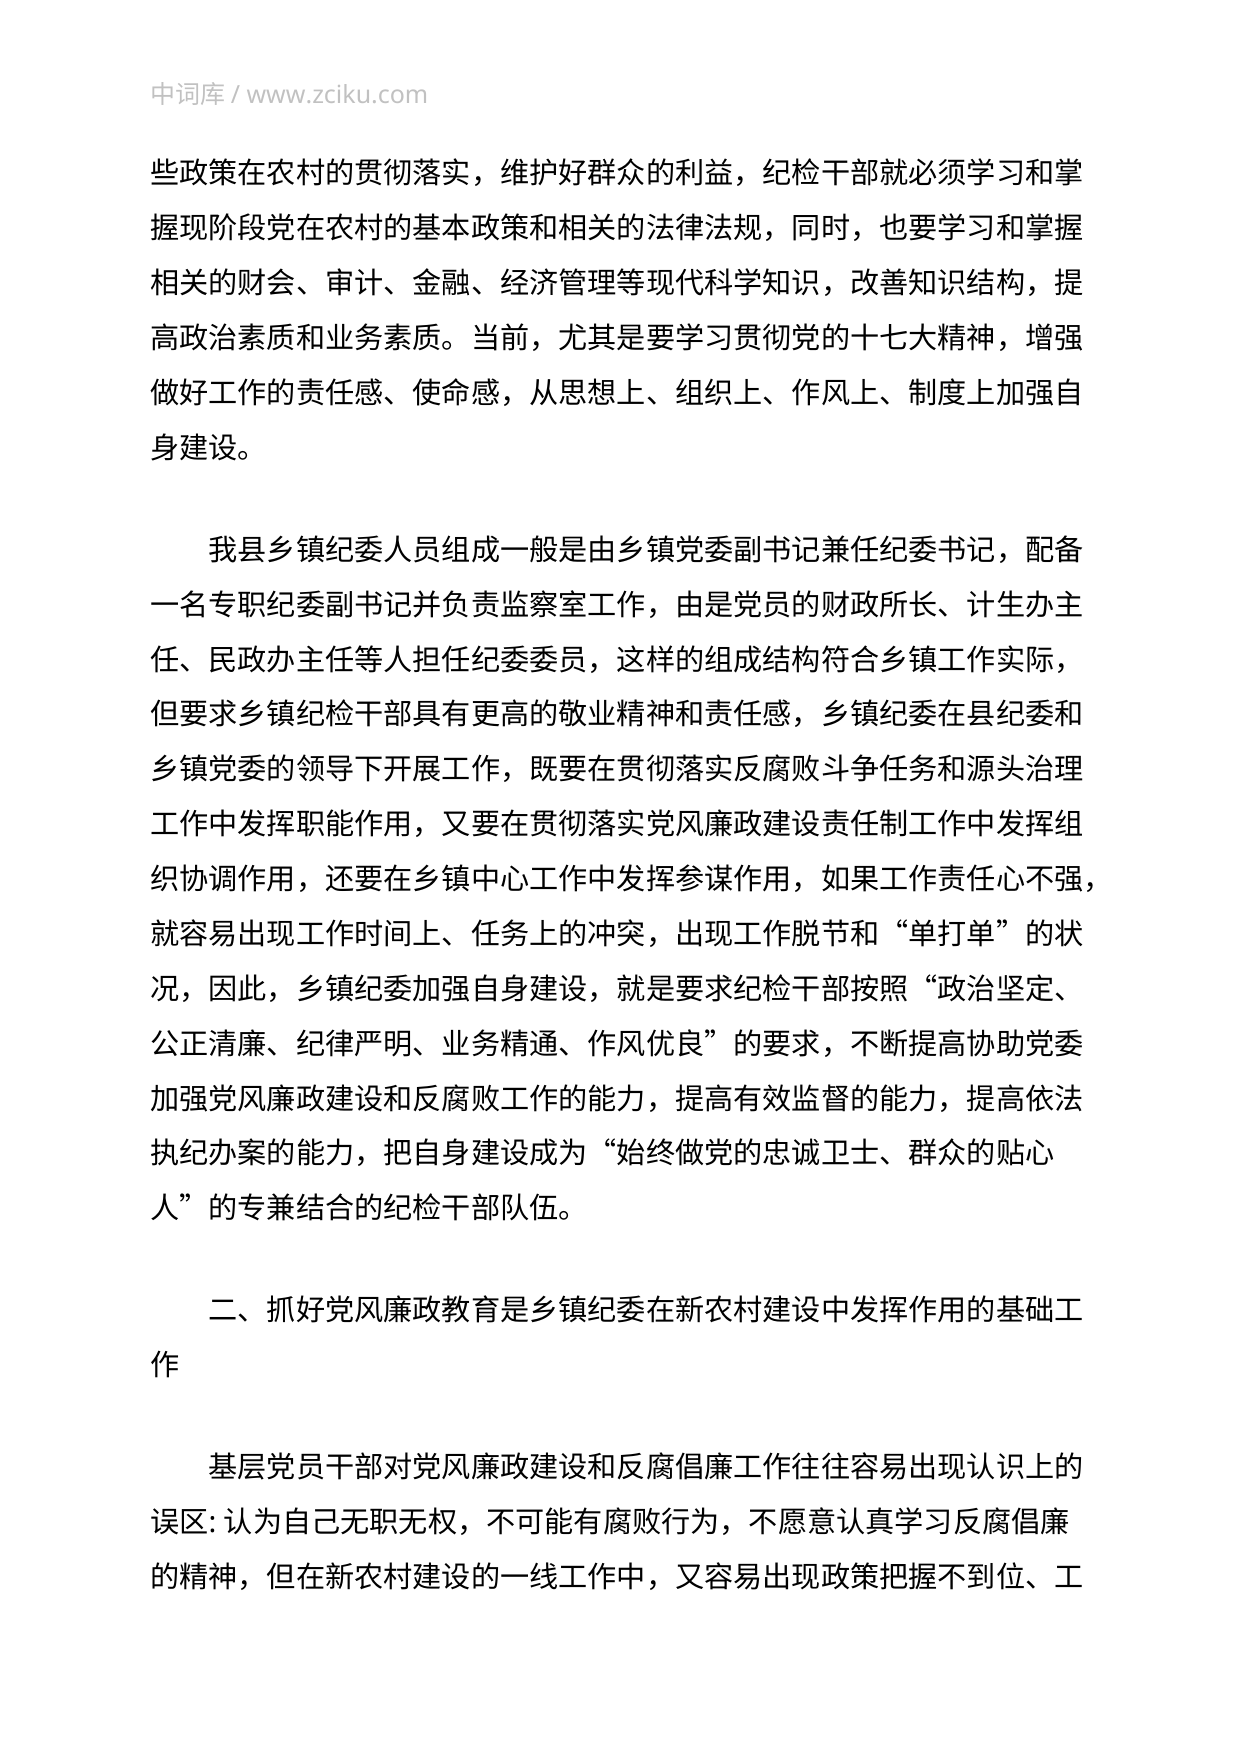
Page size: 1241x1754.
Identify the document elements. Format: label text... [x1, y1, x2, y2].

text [150, 1443, 1090, 1596]
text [150, 150, 1090, 467]
text 我县乡镇纪委人员组成一般是由乡镇党委副书记兼任纪委书记，配备一名专职纪委副书记并负责监察室工作，由是党员的财政所长、计生办主任、民政办主任等人担任纪委委员，这样的组成结构符合乡镇工作实际，但要求乡镇纪检干部具有更高的敬业精神和责任感，乡镇纪委在县纪委和乡镇党委的领导下开展工作，既要在贯彻落实反腐败斗争任务和源头治理工作中发挥职能作用，又要在贯彻落实党风廉政建设责任制工作中发挥组织协调作用，还要在乡镇中心工作中发挥参谋作用，如果工作责任心不强，就容易出现工作时间上、任务上的冲突，出现工作脱节和“单打单”的状况，因此，乡镇纪委加强自身建设，就是要求纪检干部按照“政治坚定、公正清廉、纪律严明、业务精通、作风优良”的要求，不断提高协助党委加强党风廉政建设和反腐败工作的能力，提高有效监督的能力，提高依法执纪办案的能力，把自身建设成为“始终做党的忠诚卫士、群众的贴心人”的专兼结合的纪检干部队伍。 [150, 526, 1090, 1227]
text 二、抓好党风廉政教育是乡镇纪委在新农村建设中发挥作用的基础工作 [150, 1287, 1090, 1384]
